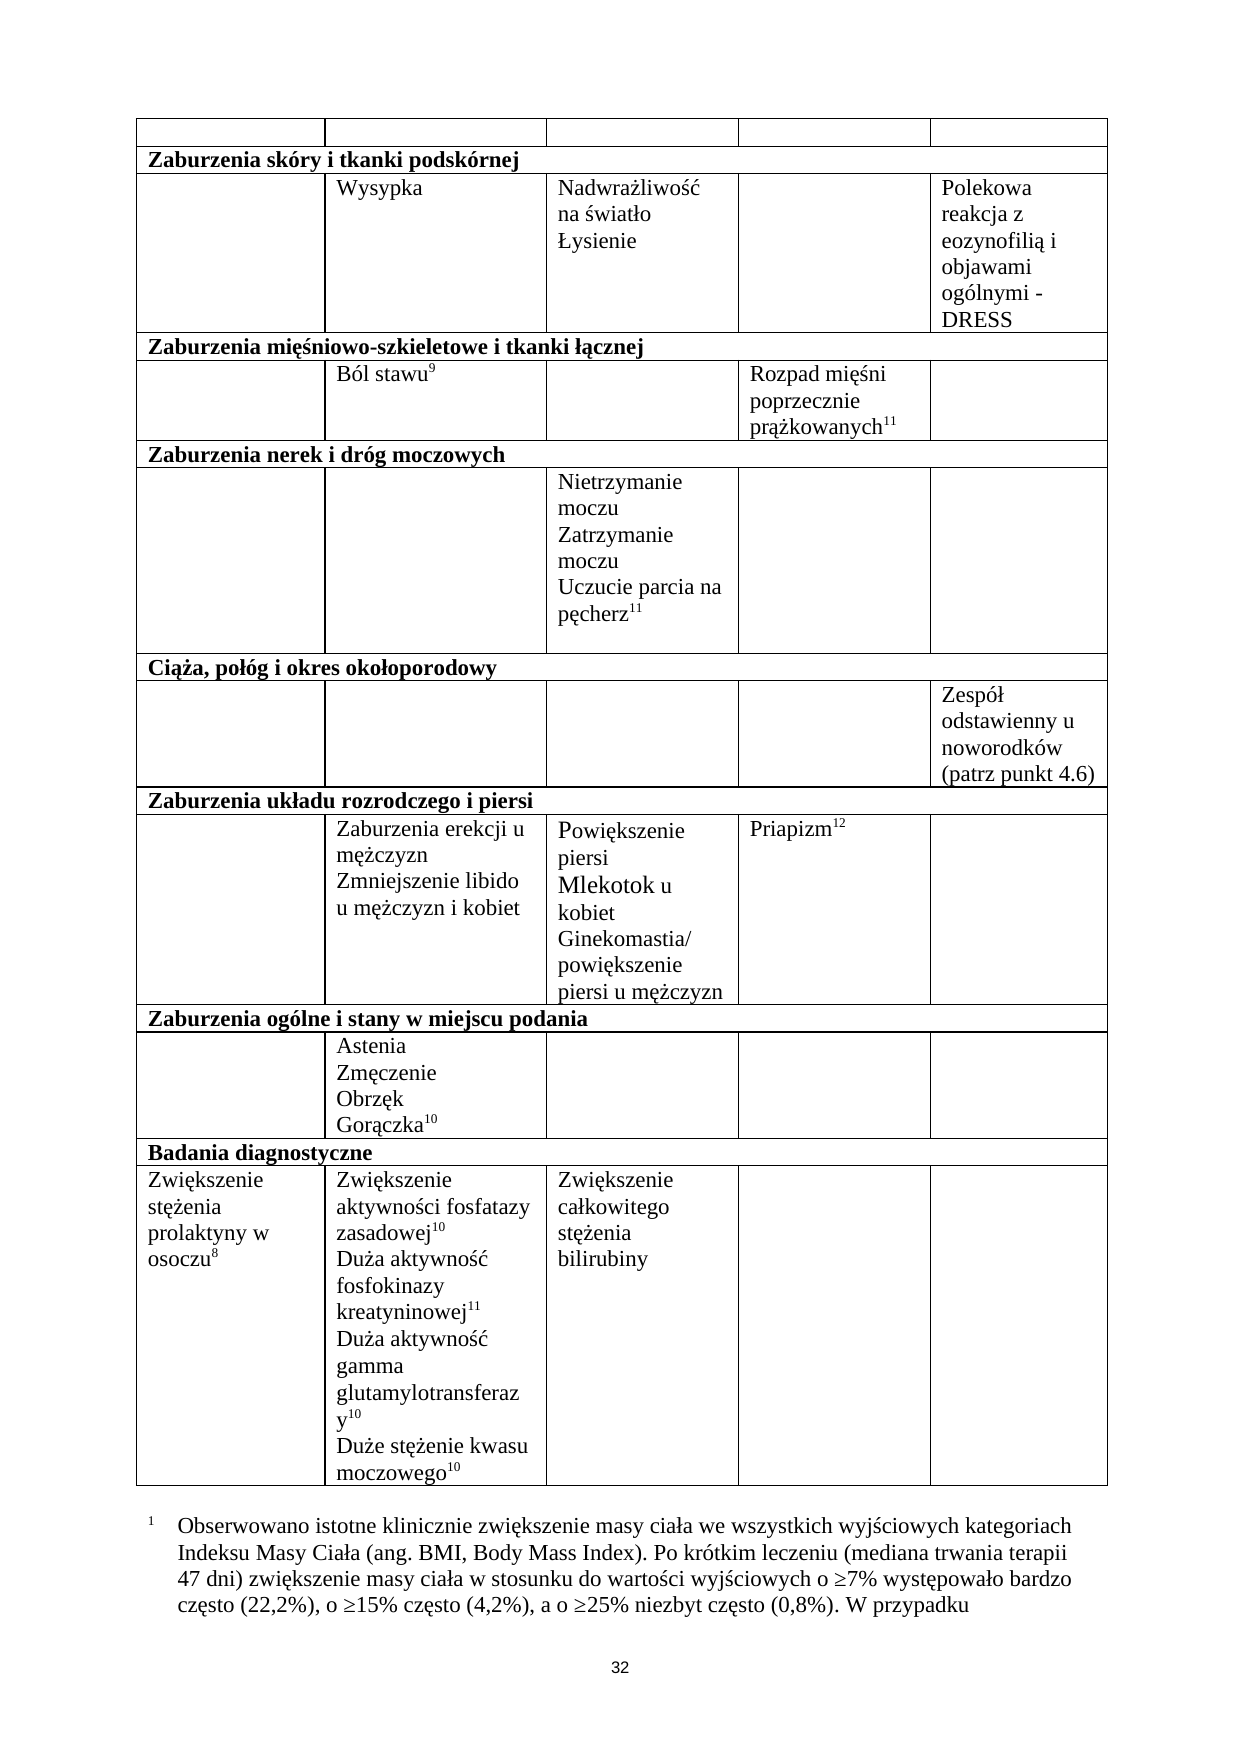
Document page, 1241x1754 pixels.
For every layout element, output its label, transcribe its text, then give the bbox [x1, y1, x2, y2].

table_cell [547, 361, 738, 439]
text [148, 1512, 1092, 1618]
table_cell Zwiększenie całkowitego stężenia bilirubiny [547, 1166, 738, 1485]
table_cell Badania diagnostyczne [137, 1139, 1107, 1165]
table_cell Powiększenie piersi Mlekotok u kobiet Ginekomastia/powiększenie piersi u mężczyzn [547, 815, 738, 1004]
table_cell [137, 815, 324, 1004]
table_cell [137, 174, 324, 332]
table_cell Polekowa reakcja z eozynofilią i objawami ogólnymi - DRESS [931, 174, 1107, 332]
table_cell Zaburzenia ogólne i stany w miejscu podania [137, 1005, 1107, 1031]
table_cell [137, 1033, 324, 1138]
table_cell [931, 468, 1107, 652]
table_cell Ciąża, połóg i okres okołoporodowy [137, 654, 1107, 680]
table_cell [931, 1166, 1107, 1485]
table_cell [739, 468, 930, 652]
table_cell [326, 681, 546, 786]
table_cell Zaburzenia układu rozrodczego i piersi [137, 788, 1107, 814]
table_cell Zaburzenia erekcji u mężczyzn Zmniejszenie libido u mężczyzn i kobiet [326, 815, 546, 1004]
table_cell Zespół odstawienny u noworodków (patrz punkt 4.6) [931, 681, 1107, 786]
table_cell [547, 1033, 738, 1138]
table_cell Astenia Zmęczenie Obrzęk Gorączka10 [326, 1033, 546, 1138]
table_cell [137, 361, 324, 439]
table_cell Zaburzenia mięśniowo-szkieletowe i tkanki łącznej [137, 333, 1107, 359]
table_cell Rozpad mięśni poprzecznie prążkowanych11 [739, 361, 930, 439]
table_cell [137, 681, 324, 786]
table_cell [739, 681, 930, 786]
table_cell [739, 174, 930, 332]
table_cell Zaburzenia nerek i dróg moczowych [137, 441, 1107, 467]
table_cell [547, 681, 738, 786]
table_cell Nietrzymanie moczu Zatrzymanie moczu Uczucie parcia na pęcherz11 [547, 468, 738, 652]
table_cell [137, 468, 324, 652]
table_cell [931, 815, 1107, 1004]
table_cell [931, 119, 1107, 146]
table_cell Zaburzenia skóry i tkanki podskórnej [137, 147, 1107, 173]
table_cell Zwiększenie aktywności fosfatazy zasadowej10 Duża aktywność fosfokinazy kreatyninowej11 Duża aktywność gamma glutamylotransferazy10 Duże stężenie kwasu moczowego10 [326, 1166, 546, 1485]
table_cell [931, 1033, 1107, 1138]
table_cell Zwiększenie stężenia prolaktyny w osoczu8 [137, 1166, 324, 1485]
table_cell Nadwrażliwość na światło Łysienie [547, 174, 738, 332]
table_cell [547, 119, 738, 146]
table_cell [739, 119, 930, 146]
table_cell [739, 1166, 930, 1485]
table_cell [931, 361, 1107, 439]
table_cell Wysypka [326, 174, 546, 332]
table_cell Ból stawu9 [326, 361, 546, 439]
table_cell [326, 119, 546, 146]
table_cell [137, 119, 324, 146]
table_cell [739, 1033, 930, 1138]
table_cell [326, 468, 546, 652]
table_cell Priapizm12 [739, 815, 930, 1004]
